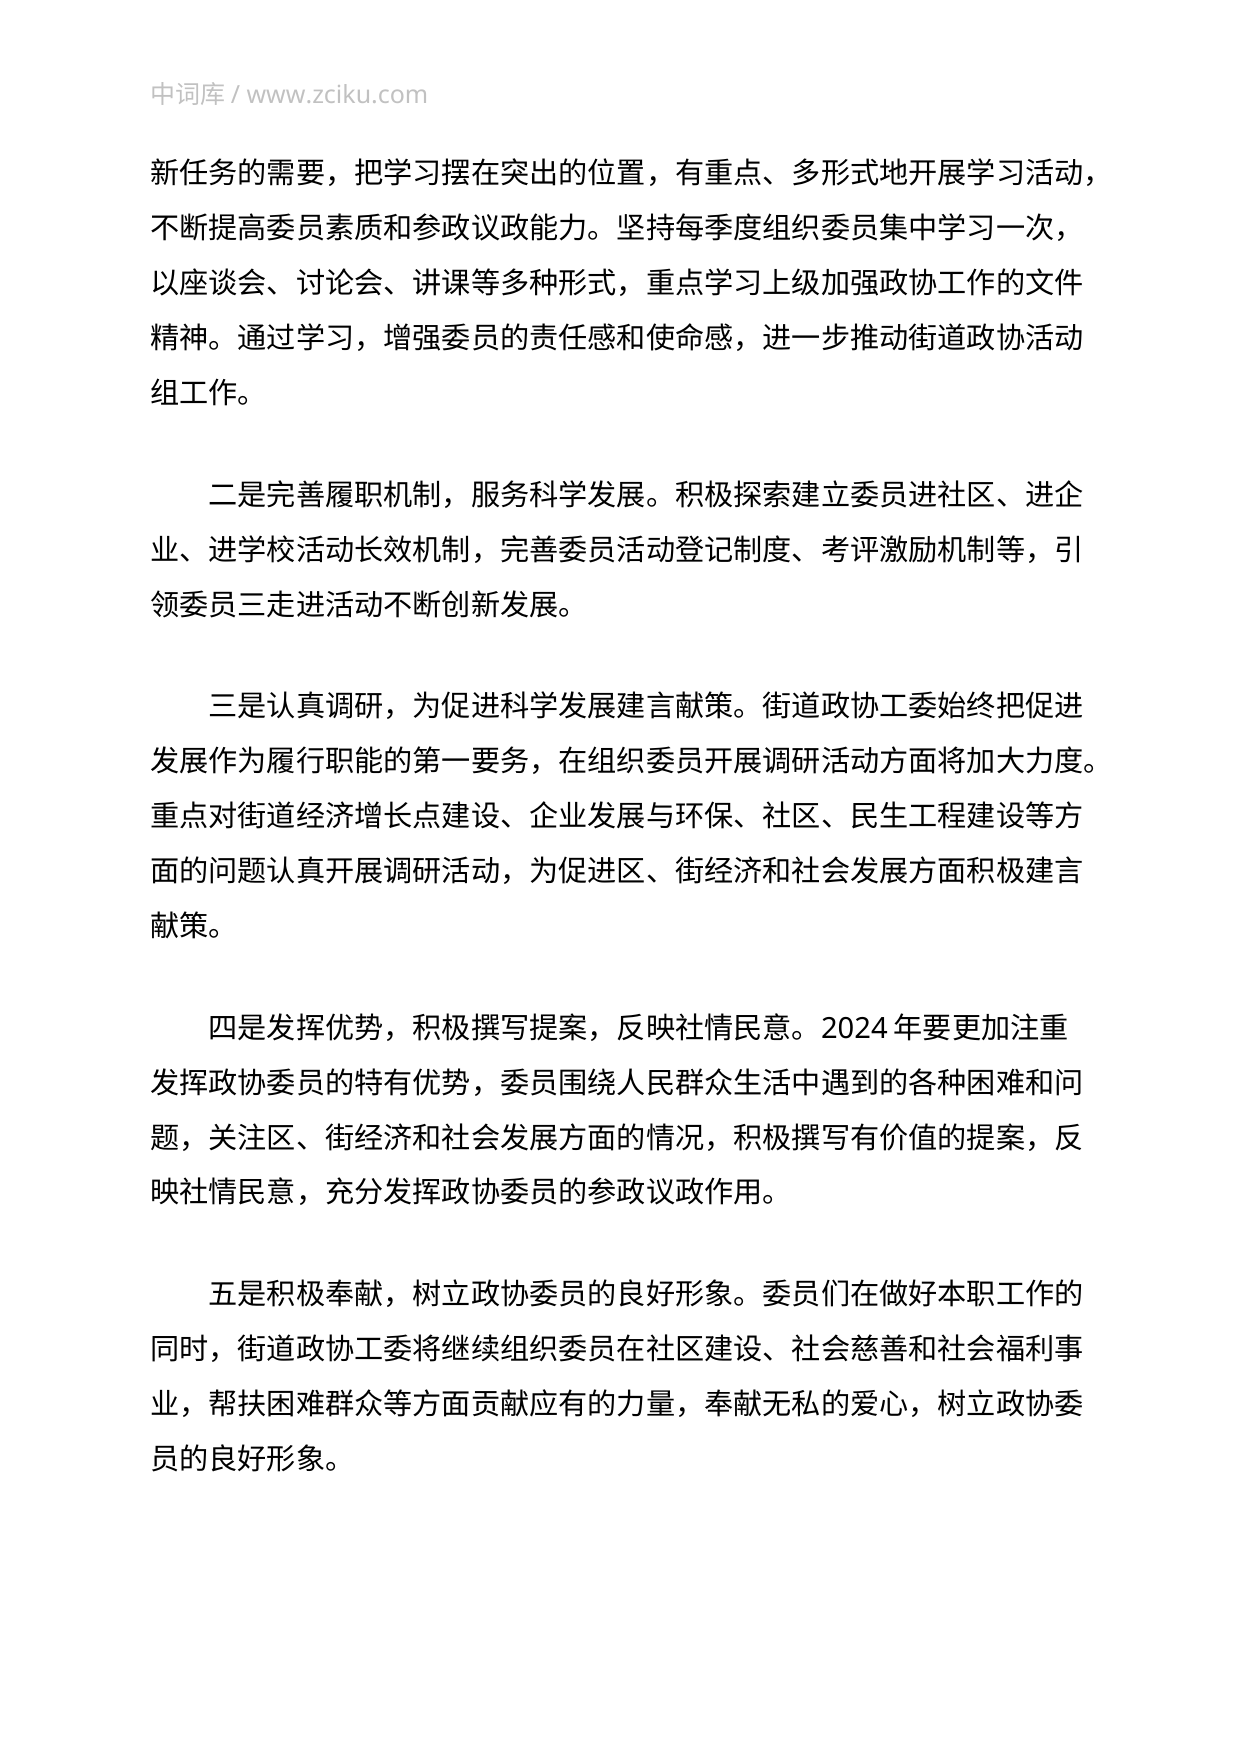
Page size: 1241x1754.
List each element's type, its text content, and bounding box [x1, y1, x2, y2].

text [150, 150, 1090, 412]
text 三是认真调研，为促进科学发展建言献策。街道政协工委始终把促进发展作为履行职能的第一要务，在组织委员开展调研活动方面将加大力度。重点对街道经济增长点建设、企业发展与环保、社区、民生工程建设等方面的问题认真开展调研活动，为促进区、街经济和社会发展方面积极建言献策。 [150, 683, 1090, 945]
text 五是积极奉献，树立政协委员的良好形象。委员们在做好本职工作的同时，街道政协工委将继续组织委员在社区建设、社会慈善和社会福利事业，帮扶困难群众等方面贡献应有的力量，奉献无私的爱心，树立政协委员的良好形象。 [150, 1271, 1090, 1478]
text 四是发挥优势，积极撰写提案，反映社情民意。2024年要更加注重发挥政协委员的特有优势，委员围绕人民群众生活中遇到的各种困难和问题，关注区、街经济和社会发展方面的情况，积极撰写有价值的提案，反映社情民意，充分发挥政协委员的参政议政作用。 [150, 1004, 1090, 1211]
text 二是完善履职机制，服务科学发展。积极探索建立委员进社区、进企业、进学校活动长效机制，完善委员活动登记制度、考评激励机制等，引领委员三走进活动不断创新发展。 [150, 471, 1090, 623]
